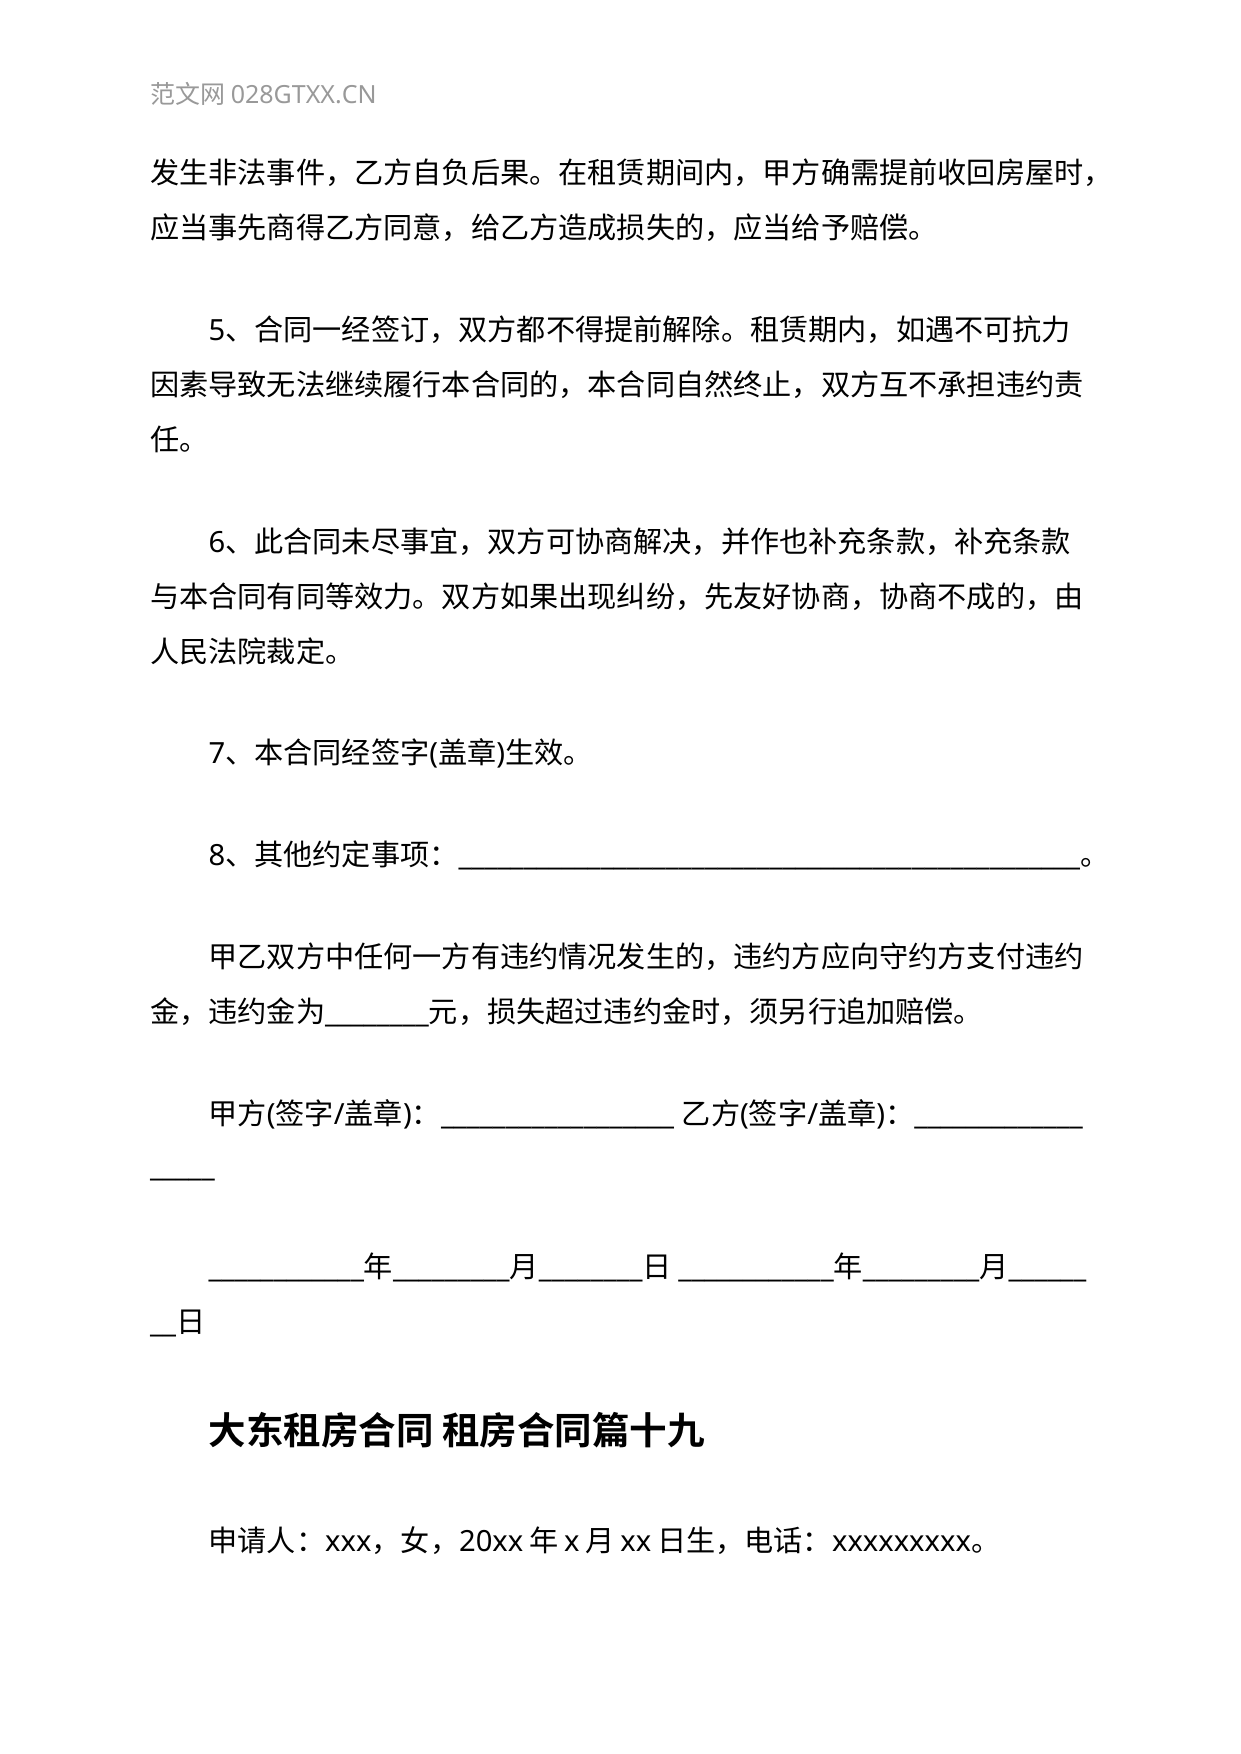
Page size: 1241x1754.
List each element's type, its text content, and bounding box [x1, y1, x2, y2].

text 6、此合同未尽事宜，双方可协商解决，并作也补充条款，补充条款与本合同有同等效力。双方如果出现纠纷，先友好协商，协商不成的，由人民法院裁定。 [150, 518, 1090, 671]
text 甲乙双方中任何一方有违约情况发生的，违约方应向守约方支付违约金，违约金为________元，损失超过违约金时，须另行追加赔偿。 [150, 934, 1090, 1031]
text 甲方(签字/盖章)：__________________ 乙方(签字/盖章)：__________________ [150, 1091, 1090, 1185]
text 申请人：xxx，女，20xx年x月xx日生，电话：xxxxxxxxx。 [150, 1518, 1090, 1560]
text 8、其他约定事项：________________________________________________。 [150, 832, 1090, 874]
text ____________年_________月________日 ____________年_________月________日 [150, 1243, 1090, 1341]
text 大东租房合同 租房合同篇十九 [150, 1401, 1090, 1455]
text 7、本合同经签字(盖章)生效。 [150, 730, 1090, 772]
text 5、合同一经签订，双方都不得提前解除。租赁期内，如遇不可抗力因素导致无法继续履行本合同的，本合同自然终止，双方互不承担违约责任。 [150, 307, 1090, 459]
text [150, 150, 1090, 247]
